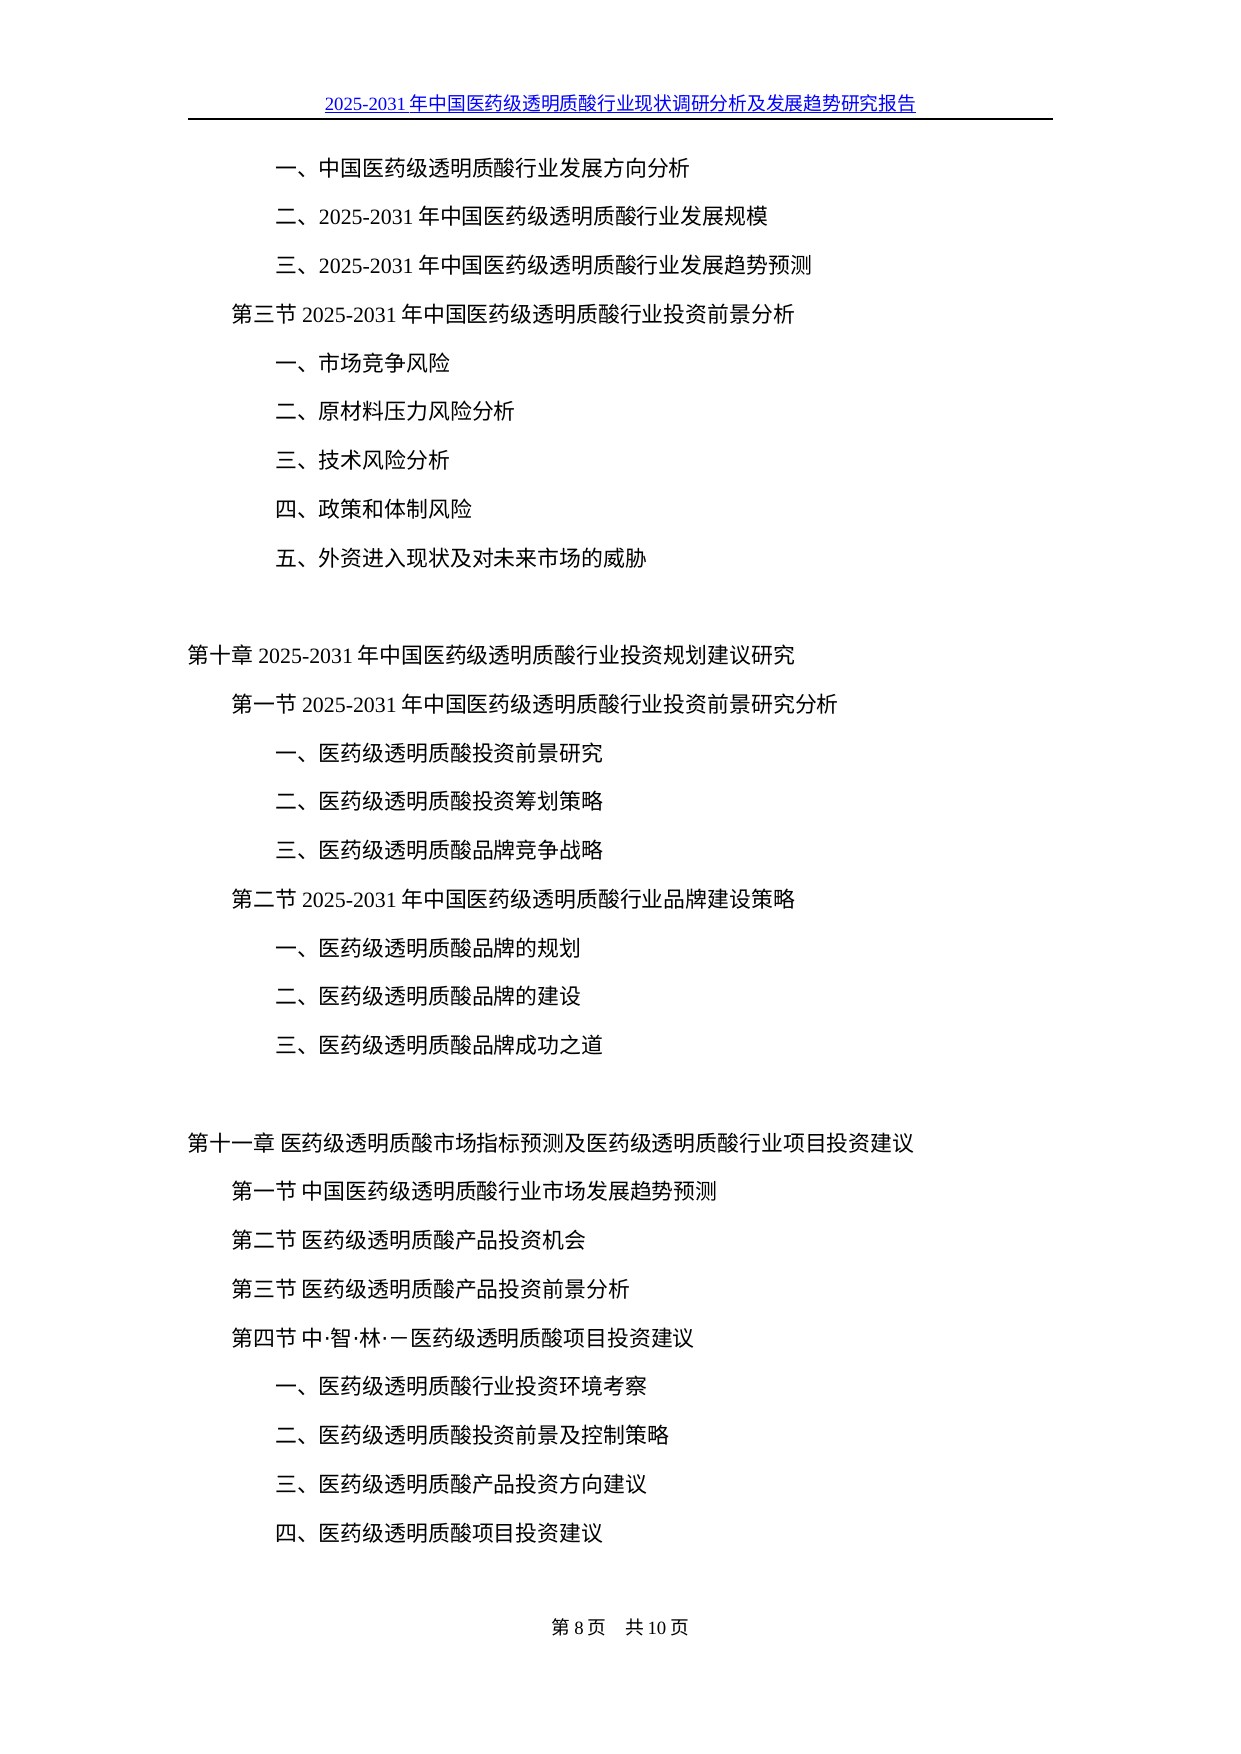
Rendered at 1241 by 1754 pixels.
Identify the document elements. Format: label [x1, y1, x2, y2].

text [187, 150, 1053, 1548]
